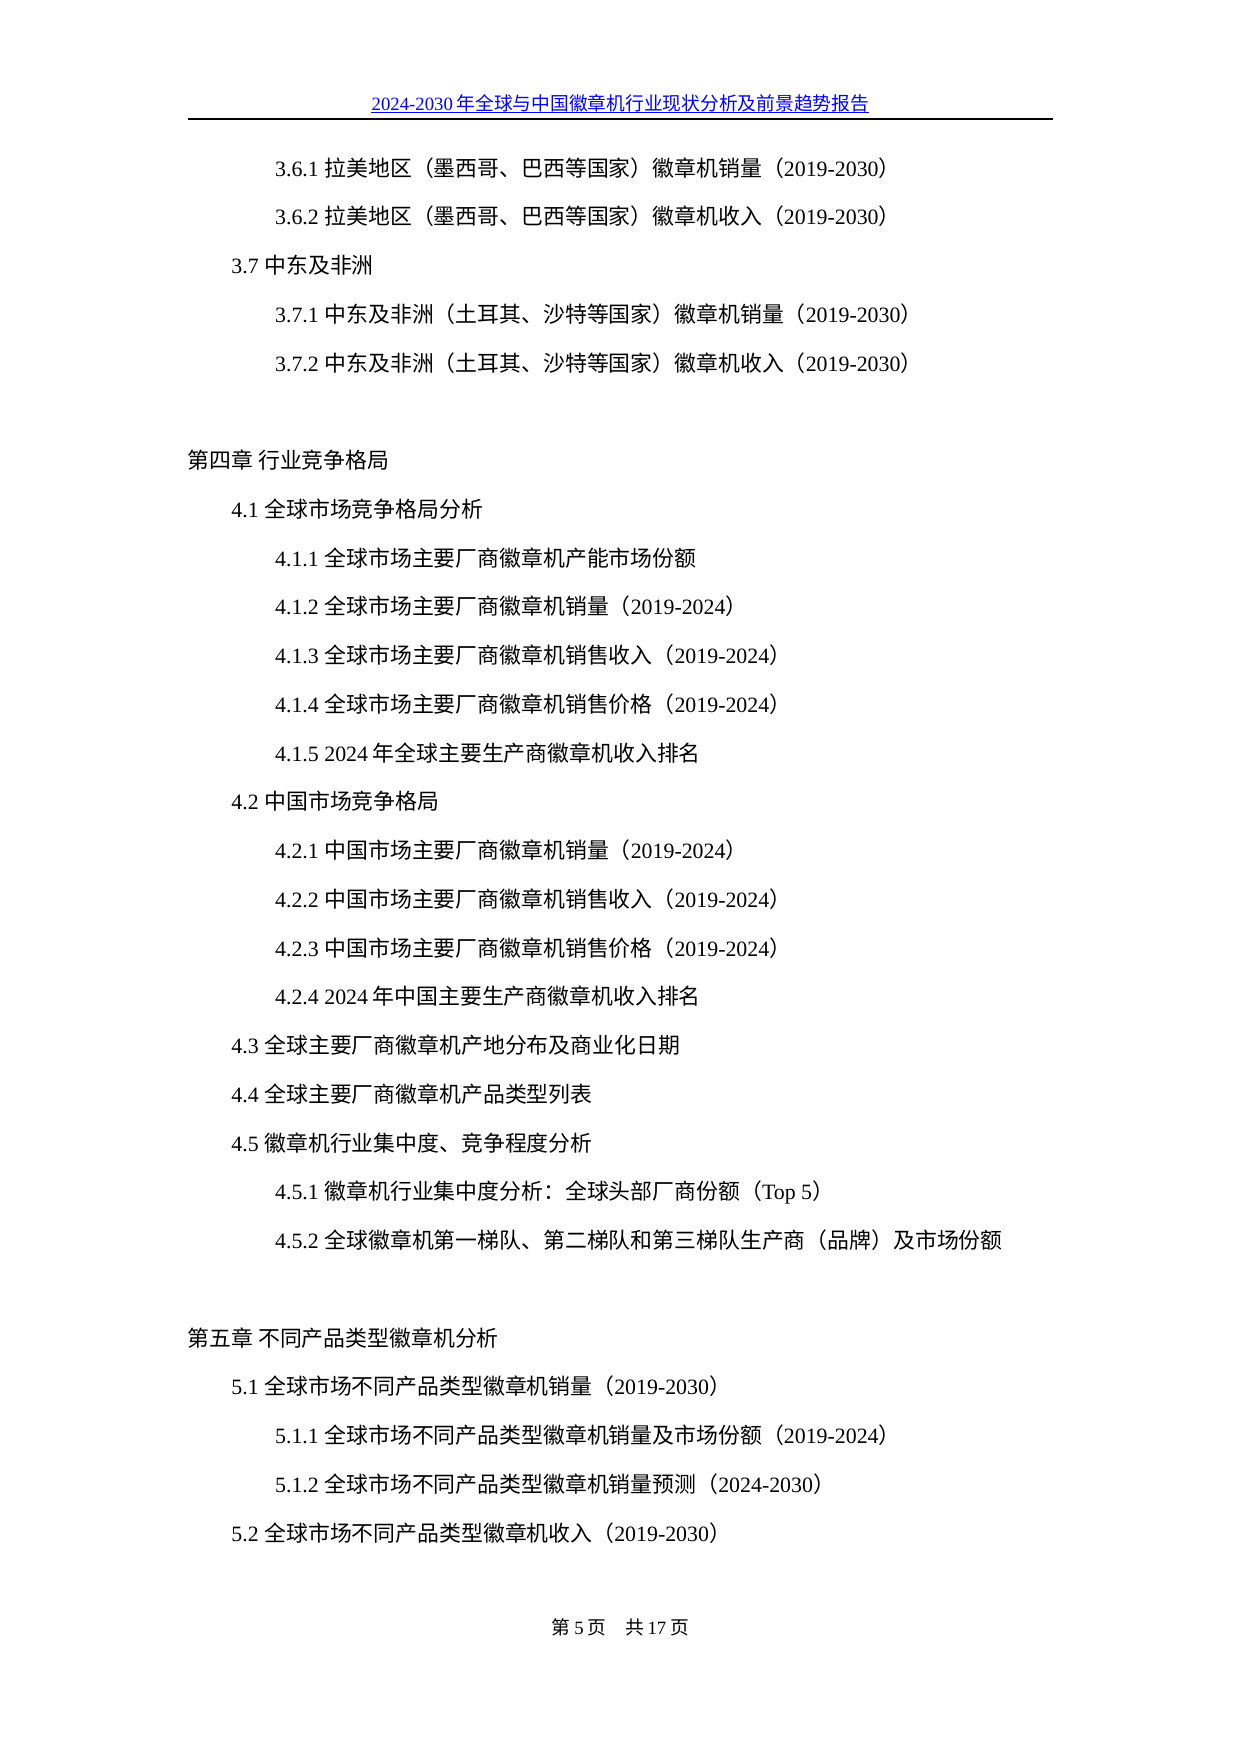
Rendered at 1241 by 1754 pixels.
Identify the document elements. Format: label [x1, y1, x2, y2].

text [187, 150, 1053, 1548]
